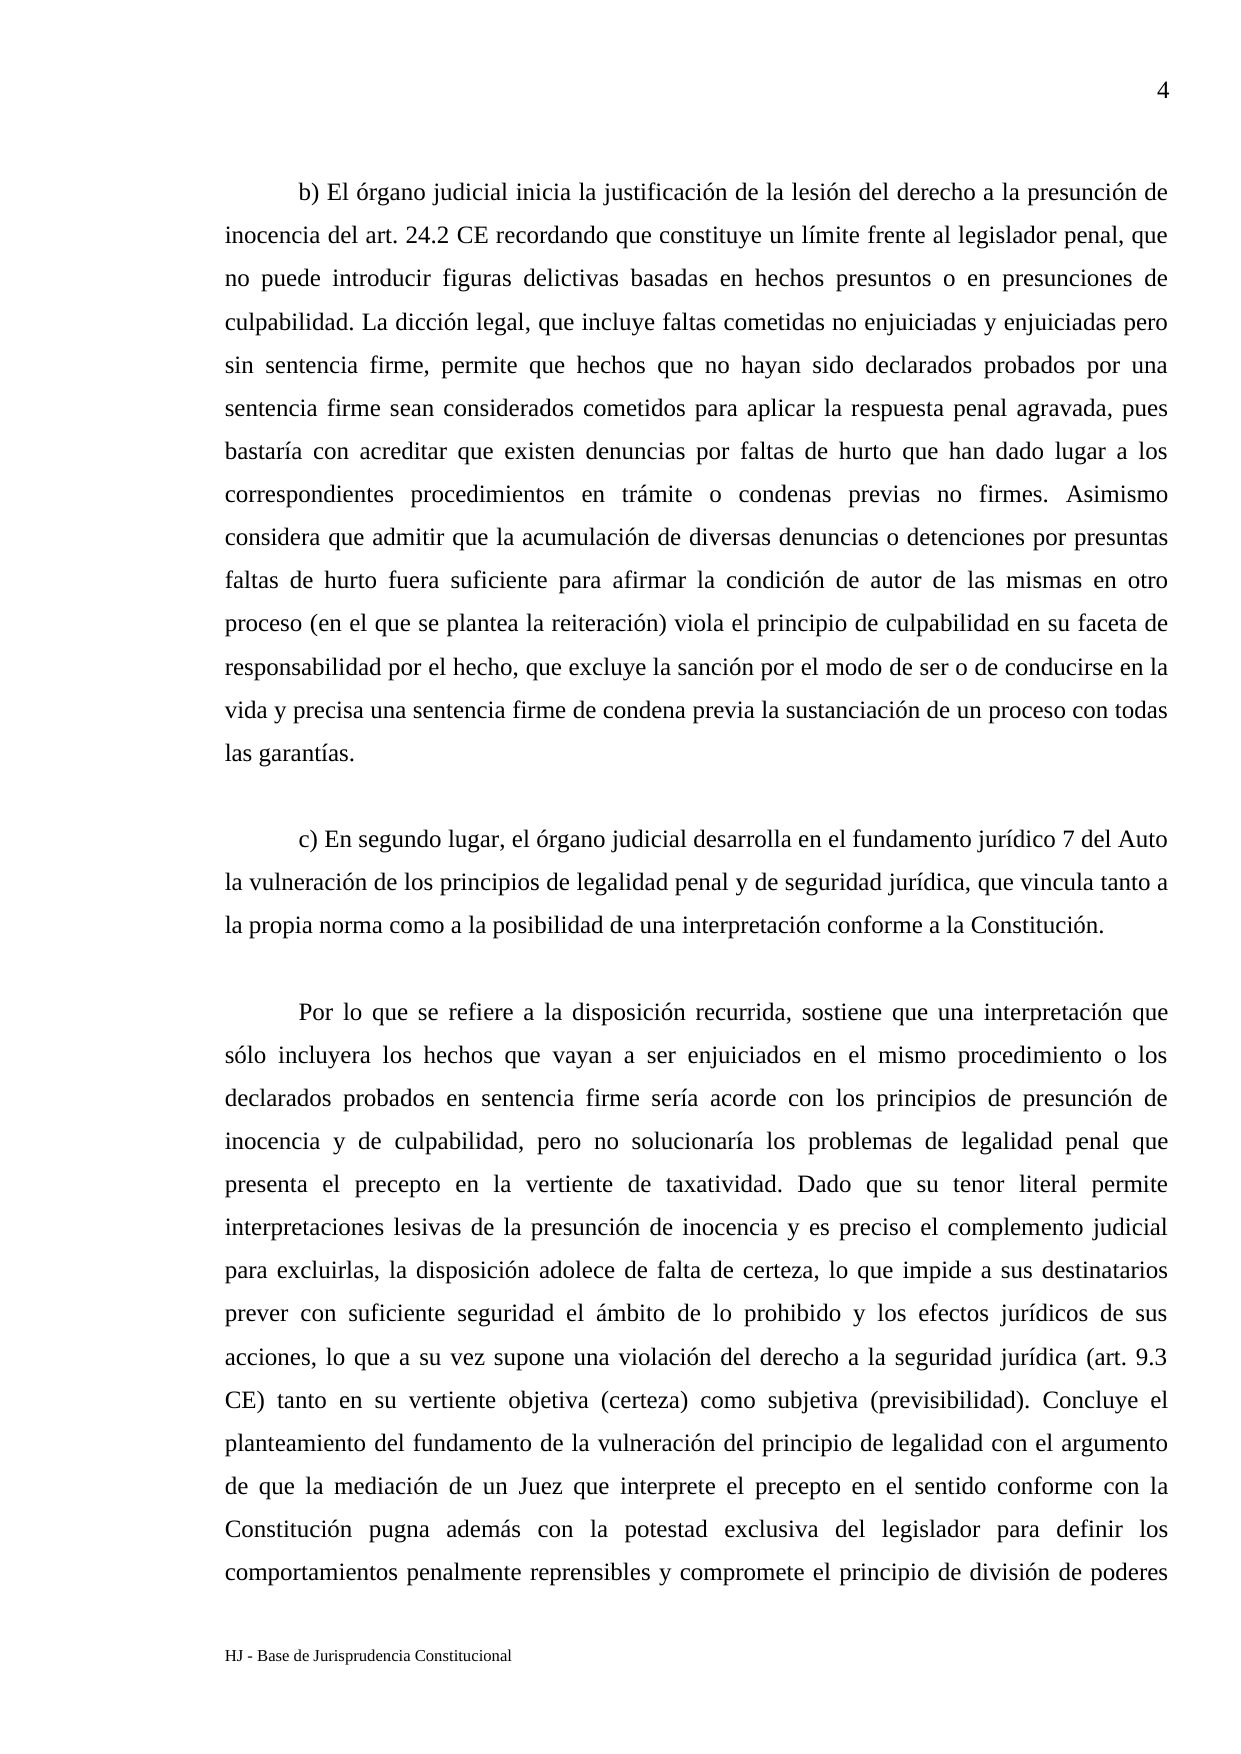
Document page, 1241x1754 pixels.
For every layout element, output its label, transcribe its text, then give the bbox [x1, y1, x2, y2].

text b) El órgano judicial inicia la justificación de la lesión del derecho a la presunción de inocencia del art. 24.2 CE recordando que constituye un límite frente al legislador penal, que no puede introducir figuras delictivas basadas en hechos presuntos o en presunciones de culpabilidad. La dicción legal, que incluye faltas cometidas no enjuiciadas y enjuiciadas pero sin sentencia firme, permite que hechos que no hayan sido declarados probados por una sentencia firme sean considerados cometidos para aplicar la respuesta penal agravada, pues bastaría con acreditar que existen denuncias por faltas de hurto que han dado lugar a los correspondientes procedimientos en trámite o condenas previas no firmes. Asimismo considera que admitir que la acumulación de diversas denuncias o detenciones por presuntas faltas de hurto fuera suficiente para afirmar la condición de autor de las mismas en otro proceso (en el que se plantea la reiteración) viola el principio de culpabilidad en su faceta de responsabilidad por el hecho, que excluye la sanción por el modo de ser o de conducirse en la vida y precisa una sentencia firme de condena previa la sustanciación de un proceso con todas las garantías. [224, 177, 1169, 767]
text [224, 997, 1169, 1586]
text c) En segundo lugar, el órgano judicial desarrolla en el fundamento jurídico 7 del Auto la vulneración de los principios de legalidad penal y de seguridad jurídica, que vincula tanto a la propia norma como a la posibilidad de una interpretación conforme a la Constitución. [224, 824, 1169, 939]
